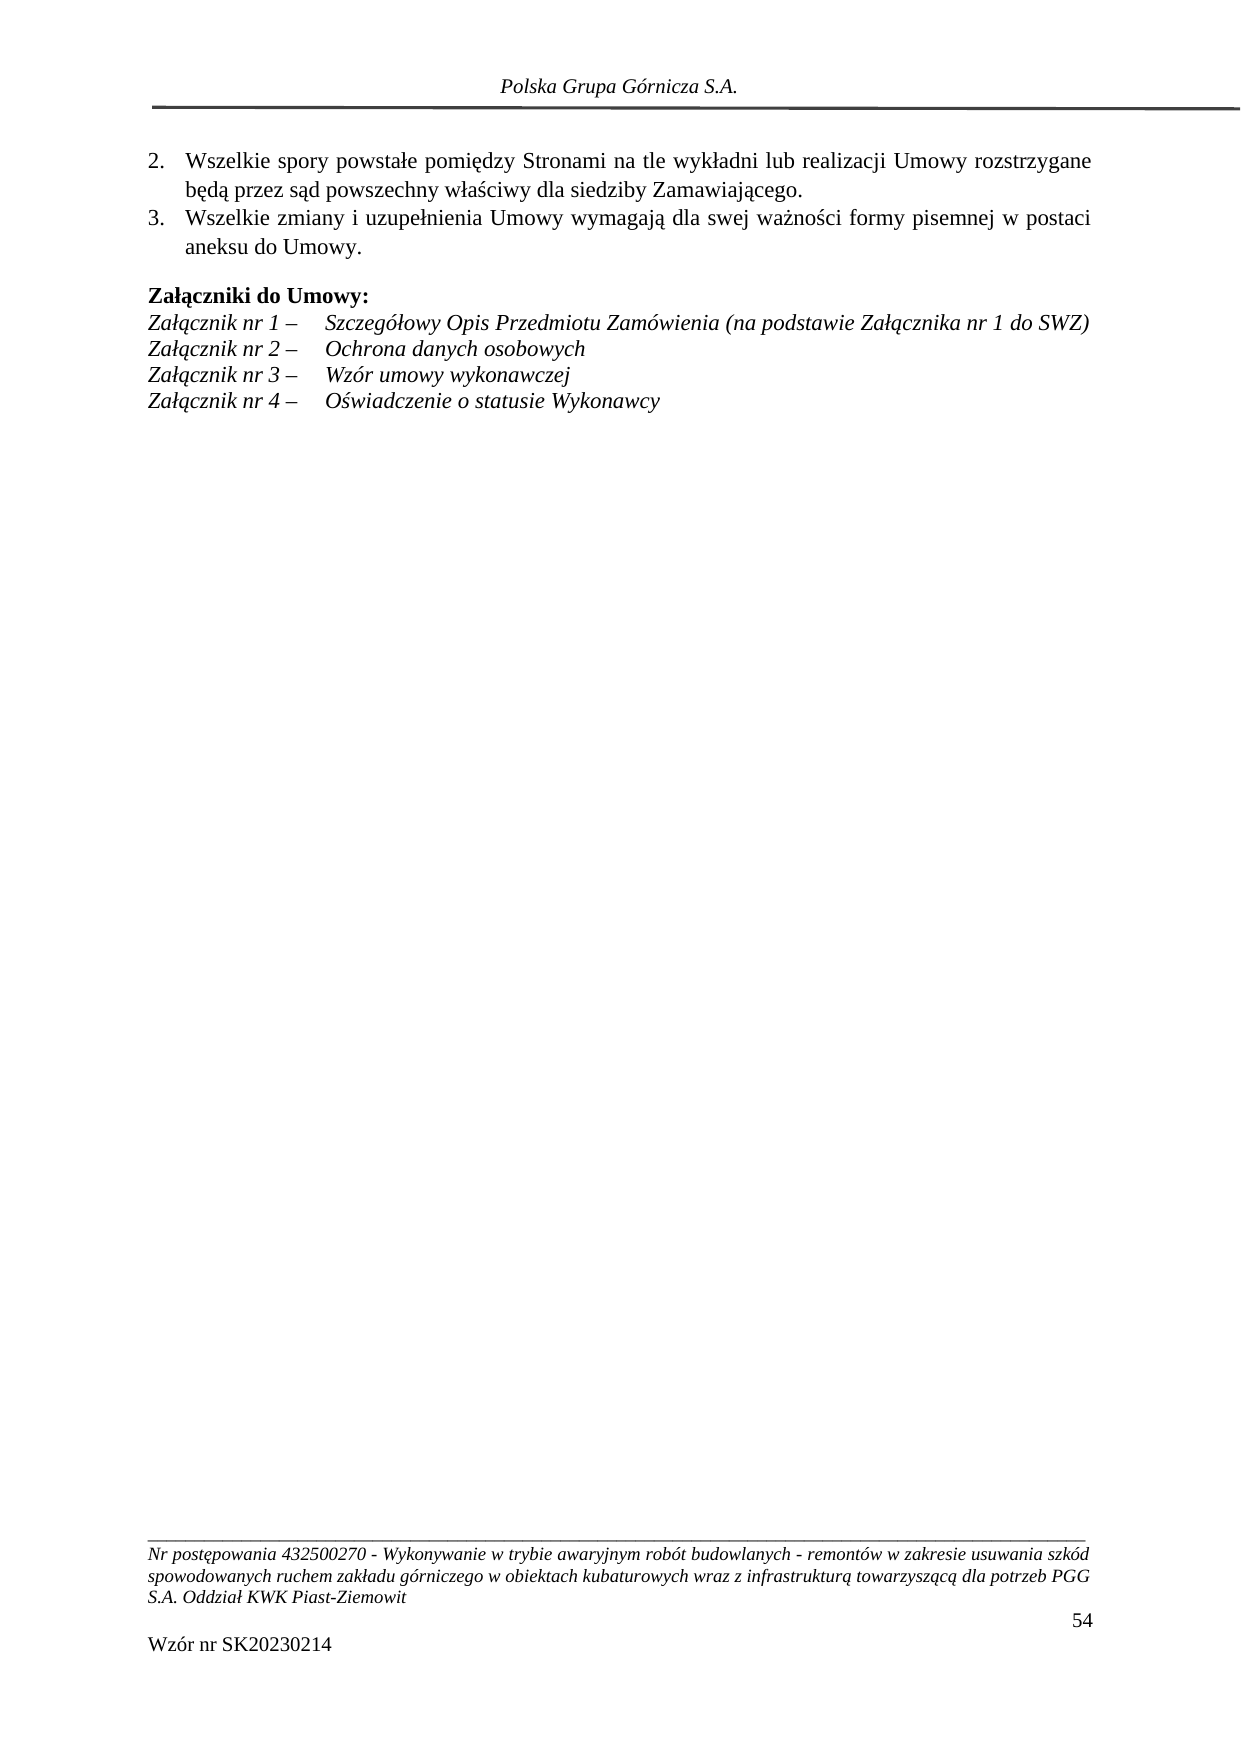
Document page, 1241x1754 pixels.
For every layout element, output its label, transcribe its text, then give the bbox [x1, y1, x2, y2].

subtitle Załączniki do Umowy: [148, 282, 1093, 308]
list Wszelkie spory powstałe pomiędzy Stronami na tle wykładni lub realizacji Umowy rozstrzygane będą przez sąd powszechny właściwy dla siedziby Zamawiającego. [148, 148, 1093, 202]
text Załącznik nr 2 – Ochrona danych osobowych [148, 335, 1093, 361]
list Wszelkie zmiany i uzupełnienia Umowy wymagają dla swej ważności formy pisemnej w postaci aneksu do Umowy. [148, 204, 1093, 259]
text Załącznik nr 1 – Szczegółowy Opis Przedmiotu Zamówienia (na podstawie Załącznika nr 1 do SWZ) [148, 308, 1093, 335]
text Załącznik nr 4 – Oświadczenie o statusie Wykonawcy [148, 388, 1093, 414]
text Załącznik nr 3 – Wzór umowy wykonawczej [148, 361, 1093, 388]
